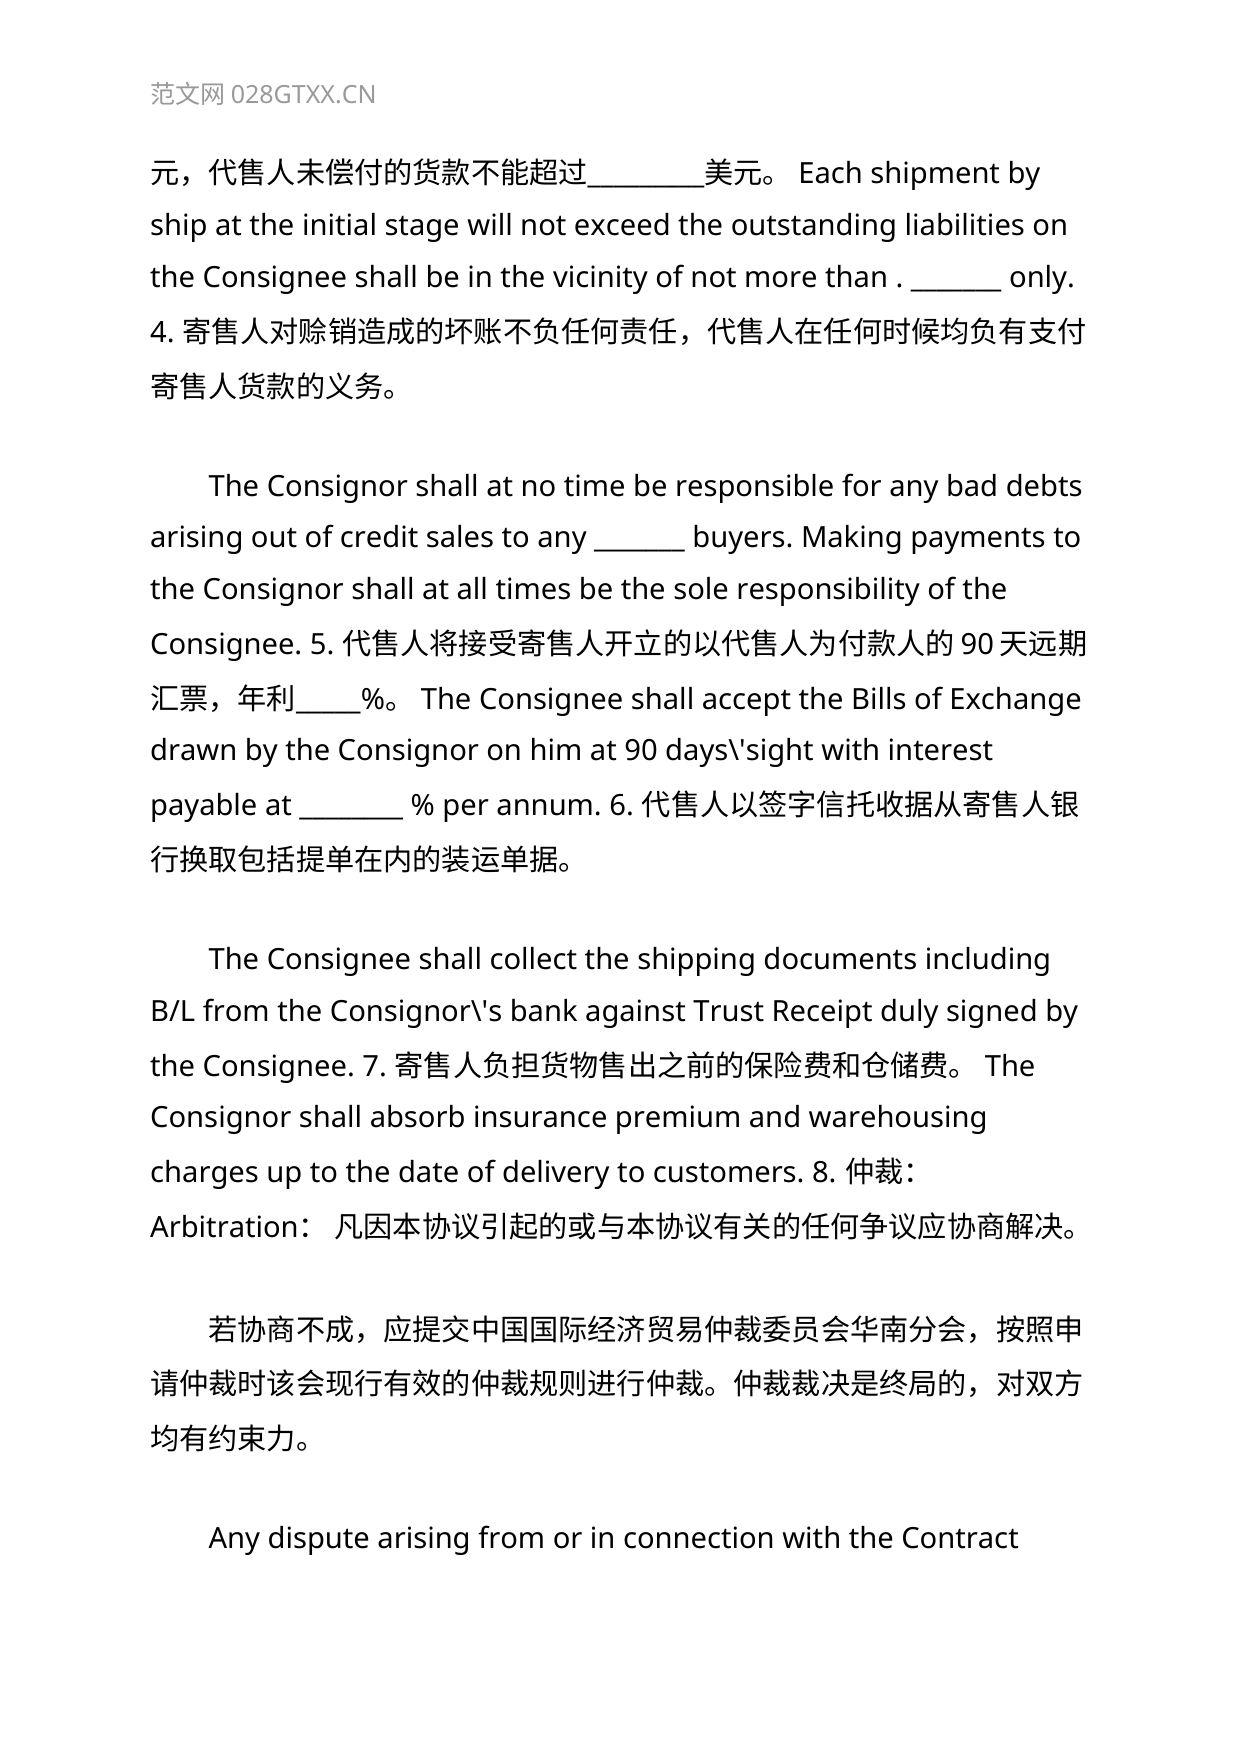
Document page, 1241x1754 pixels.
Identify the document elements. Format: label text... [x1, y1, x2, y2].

text 若协商不成，应提交中国国际经济贸易仲裁委员会华南分会，按照申请仲裁时该会现行有效的仲裁规则进行仲裁。仲裁裁决是终局的，对双方均有约束力。 [150, 1306, 1090, 1458]
text The Consignee shall collect the shipping documents including B/L from the Consignor\'s bank against Trust Receipt duly signed by the Consignee. 7. 寄售人负担货物售出之前的保险费和仓储费。 The Consignor shall absorb insurance premium and warehousing charges up to the date of delivery to customers. 8. 仲裁： Arbitration： 凡因本协议引起的或与本协议有关的任何争议应协商解决。 [150, 939, 1090, 1246]
text The Consignor shall at no time be responsible for any bad debts arising out of credit sales to any _______ buyers. Making payments to the Consignor shall at all times be the sole responsibility of the Consignee. 5. 代售人将接受寄售人开立的以代售人为付款人的90天远期汇票，年利_____%。 The Consignee shall accept the Bills of Exchange drawn by the Consignor on him at 90 days\'sight with interest payable at ________ % per annum. 6. 代售人以签字信托收据从寄售人银行换取包括提单在内的装运单据。 [150, 465, 1090, 879]
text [150, 1518, 1090, 1557]
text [150, 150, 1090, 405]
